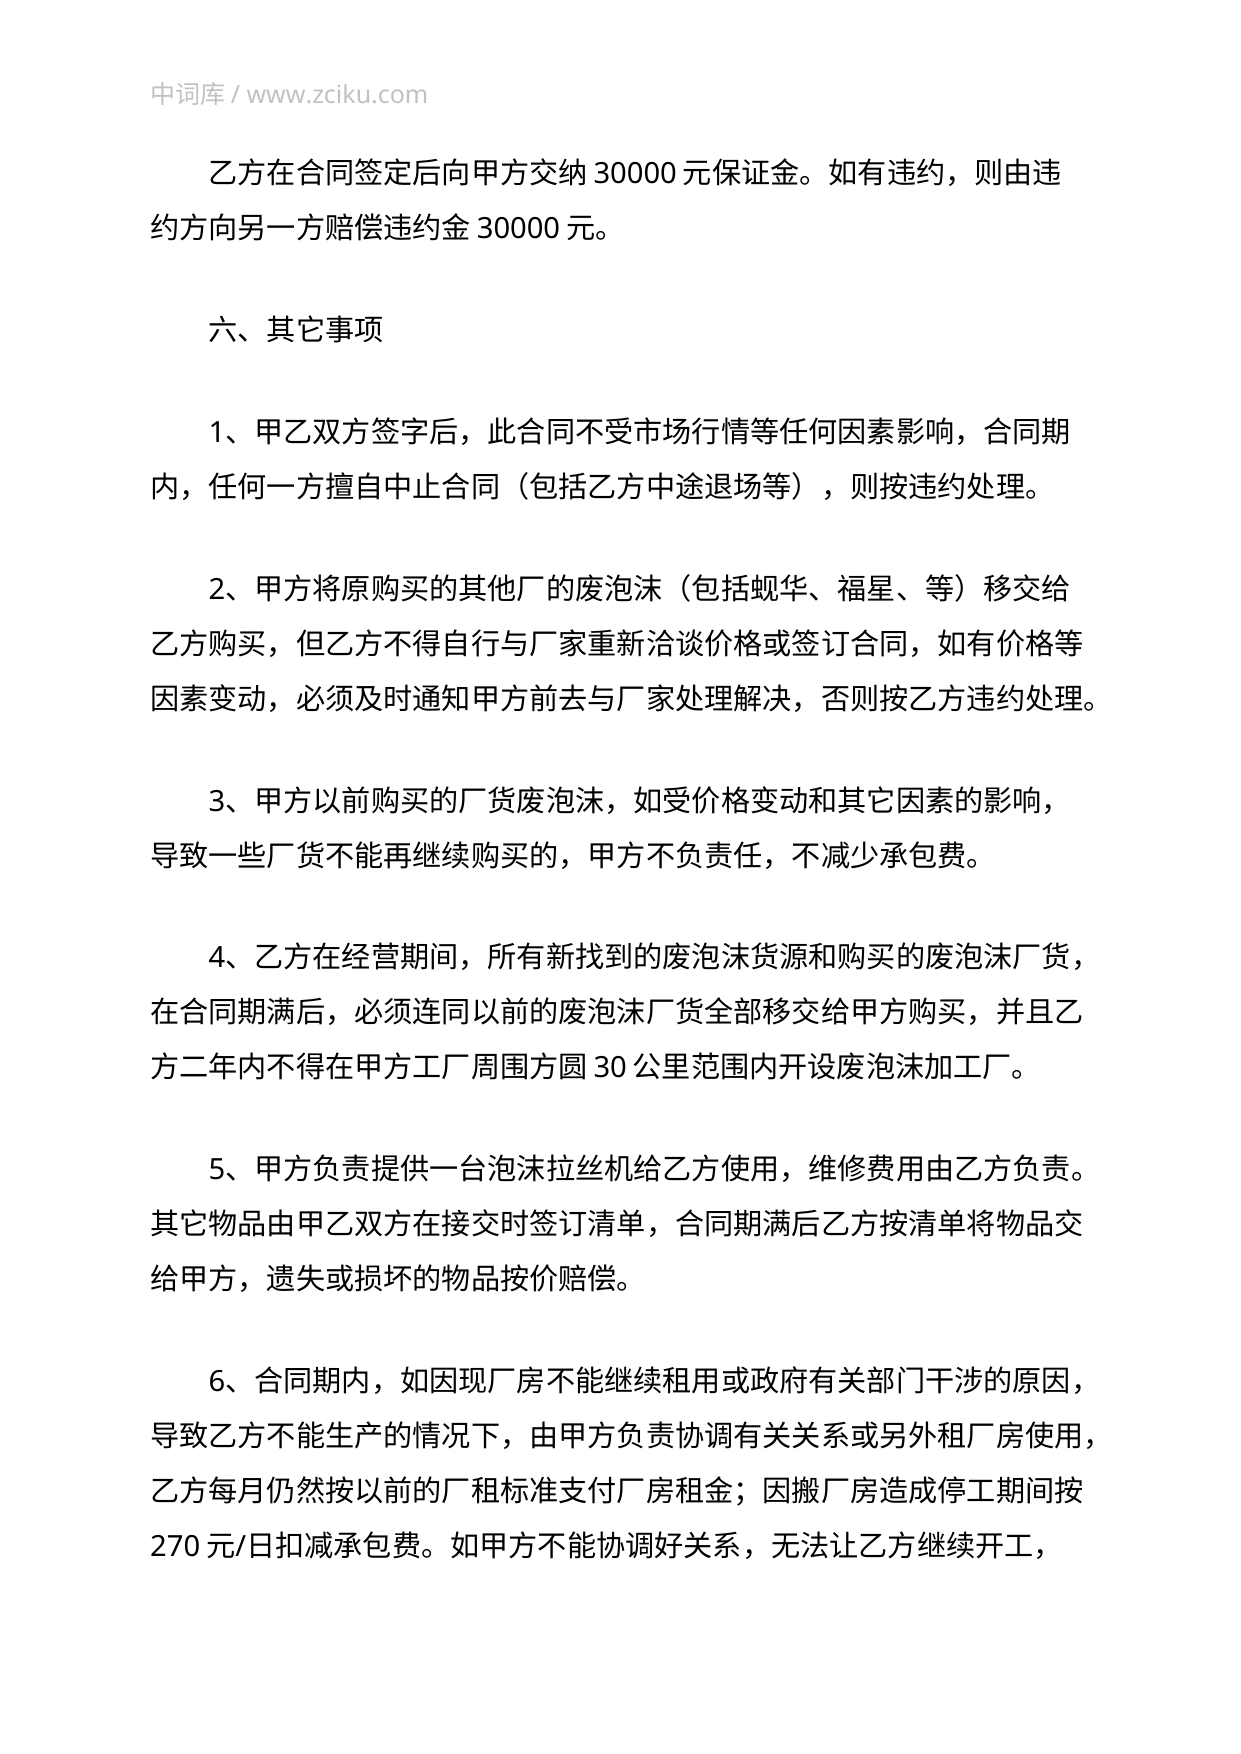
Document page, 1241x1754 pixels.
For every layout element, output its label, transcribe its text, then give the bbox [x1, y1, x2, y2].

text 4、乙方在经营期间，所有新找到的废泡沫货源和购买的废泡沫厂货，在合同期满后，必须连同以前的废泡沫厂货全部移交给甲方购买，并且乙方二年内不得在甲方工厂周围方圆30公里范围内开设废泡沫加工厂。 [150, 934, 1090, 1086]
text 3、甲方以前购买的厂货废泡沫，如受价格变动和其它因素的影响，导致一些厂货不能再继续购买的，甲方不负责任，不减少承包费。 [150, 777, 1090, 874]
text 5、甲方负责提供一台泡沫拉丝机给乙方使用，维修费用由乙方负责。其它物品由甲乙双方在接交时签订清单，合同期满后乙方按清单将物品交给甲方，遗失或损坏的物品按价赔偿。 [150, 1146, 1090, 1298]
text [150, 1357, 1090, 1565]
text 2、甲方将原购买的其他厂的废泡沫（包括蚬华、福星、等）移交给乙方购买，但乙方不得自行与厂家重新洽谈价格或签订合同，如有价格等因素变动，必须及时通知甲方前去与厂家处理解决，否则按乙方违约处理。 [150, 566, 1090, 718]
text 1、甲乙双方签字后，此合同不受市场行情等任何因素影响，合同期内，任何一方擅自中止合同（包括乙方中途退场等），则按违约处理。 [150, 409, 1090, 506]
text 乙方在合同签定后向甲方交纳30000元保证金。如有违约，则由违约方向另一方赔偿违约金30000元。 [150, 150, 1090, 247]
text 六、其它事项 [150, 307, 1090, 349]
